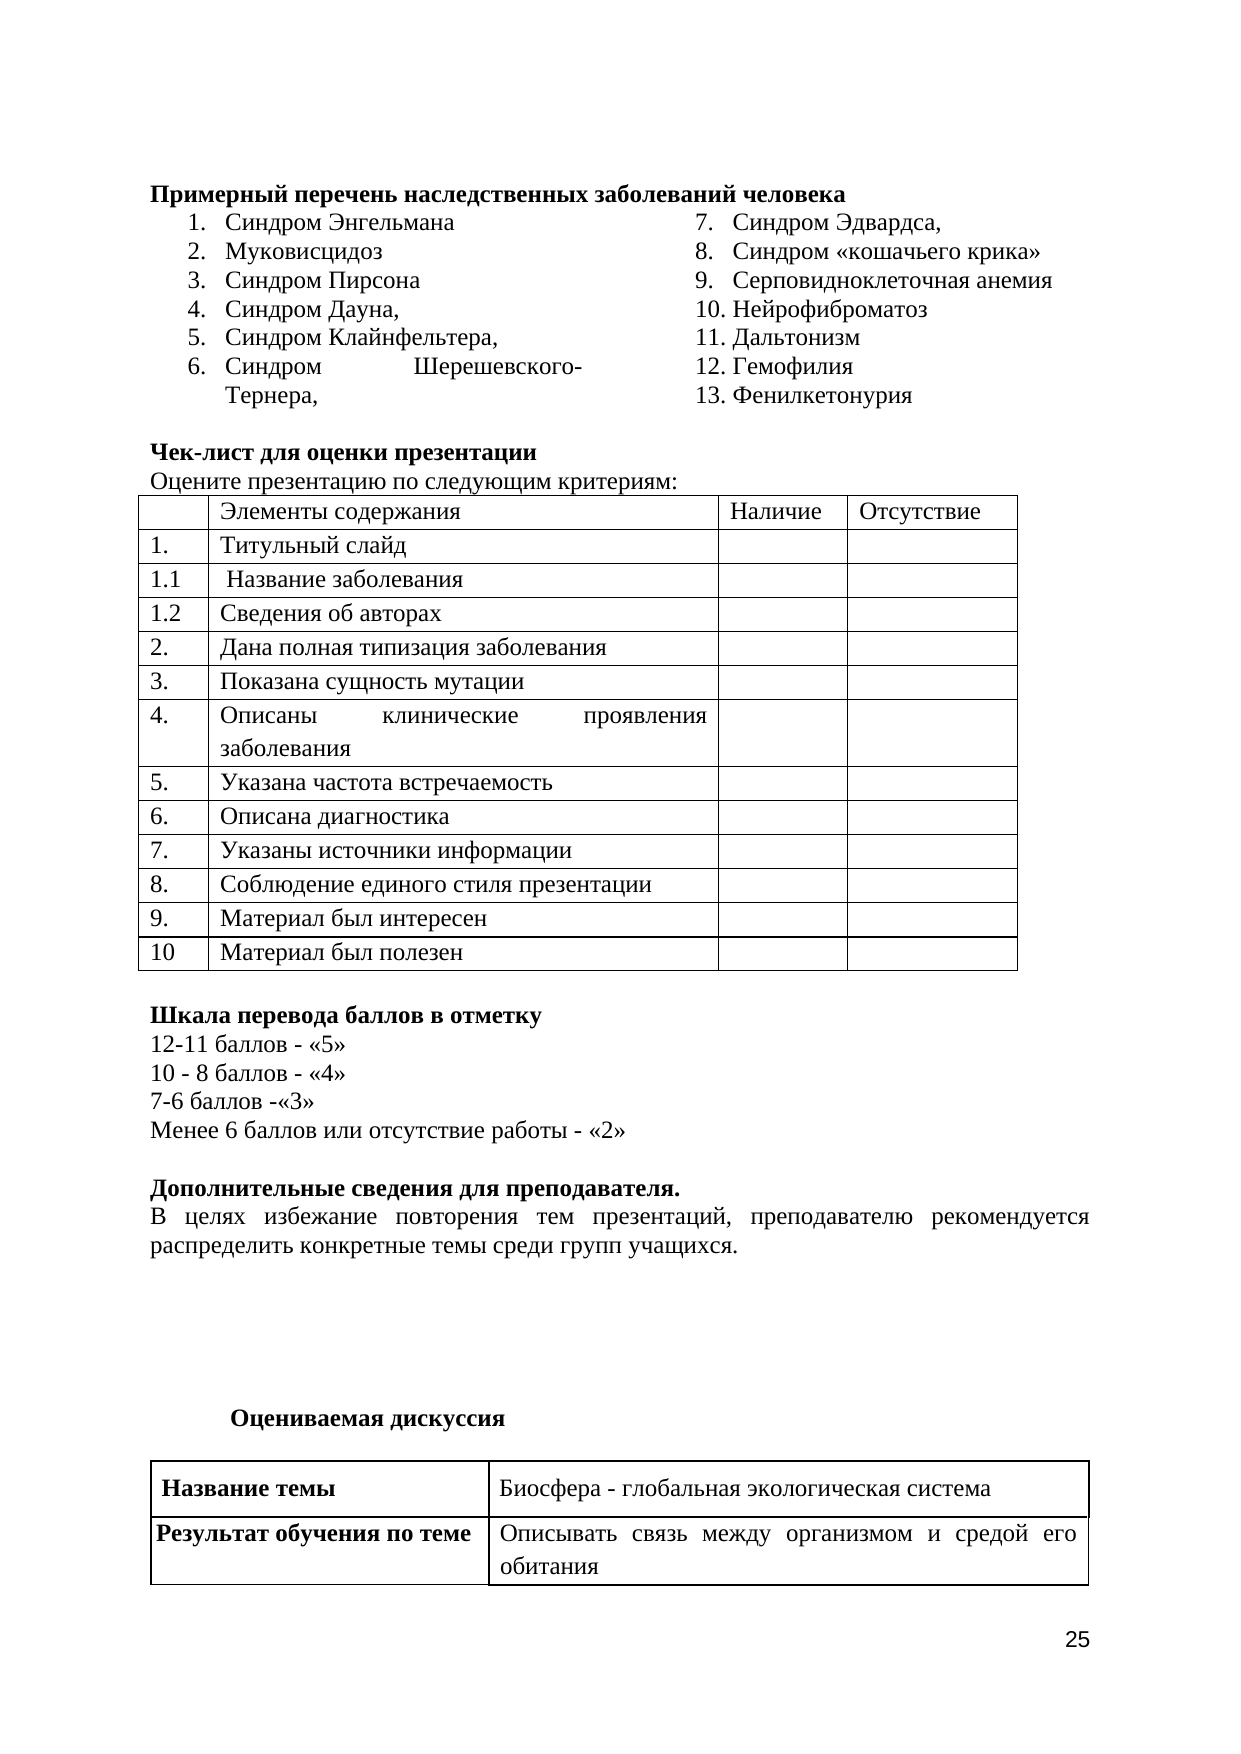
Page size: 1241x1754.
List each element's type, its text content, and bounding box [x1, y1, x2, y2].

table_cell [848, 666, 1017, 699]
table_header Название темы [152, 1462, 488, 1516]
text Шкала перевода баллов в отметку [150, 1000, 1090, 1029]
table_cell [848, 530, 1017, 563]
table_cell [719, 632, 847, 665]
table_cell [719, 666, 847, 699]
list Гемофилия [695, 351, 1090, 380]
text Оцениваемая дискуссия [150, 1403, 1090, 1431]
text Примерный перечень наследственных заболеваний человека [150, 179, 1090, 207]
table_cell Название заболевания [209, 564, 718, 597]
table_cell 10 [139, 938, 208, 970]
table_cell Дана полная типизация заболевания [209, 632, 718, 665]
table_cell [719, 700, 847, 766]
table_cell [848, 700, 1017, 766]
table_cell 8. [139, 869, 208, 902]
table_cell [719, 938, 847, 970]
table_cell [719, 835, 847, 868]
table_cell [848, 632, 1017, 665]
table_cell [848, 938, 1017, 970]
table_cell Указана частота встречаемость [209, 767, 718, 800]
table_cell [719, 903, 847, 936]
table_header [139, 496, 208, 529]
table_cell Описана диагностика [209, 801, 718, 834]
table_cell Соблюдение единого стиля презентации [209, 869, 718, 902]
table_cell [152, 1518, 488, 1583]
table_cell [719, 530, 847, 563]
text В целях избежание повторения тем презентаций, преподавателю рекомендуется распределить конкретные темы среди групп учащихся. [150, 1201, 1090, 1259]
table_cell 7. [139, 835, 208, 868]
table_cell Описаны клинические проявления заболевания [209, 700, 718, 766]
list Синдром Клайнфельтера, [187, 322, 582, 351]
table_header Наличие [719, 496, 847, 529]
table_cell [848, 835, 1017, 868]
text Менее 6 баллов или отсутствие работы - «2» [150, 1115, 1090, 1144]
table_cell 2. [139, 632, 208, 665]
table_header Отсутствие [848, 496, 1017, 529]
table_cell 3. [139, 666, 208, 699]
table_cell [719, 598, 847, 631]
table_cell Показана сущность мутации [209, 666, 718, 699]
table_cell 6. [139, 801, 208, 834]
table_cell [848, 869, 1017, 902]
table_cell [848, 564, 1017, 597]
table_cell 4. [139, 700, 208, 766]
list Синдром Энгельмана [187, 207, 582, 236]
list Муковисцидоз [187, 236, 582, 265]
table_cell 9. [139, 903, 208, 936]
list Синдром Эдвардса, [695, 207, 1090, 236]
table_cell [490, 1516, 1088, 1583]
table_cell Материал был полезен [209, 938, 718, 970]
table_cell 1.2 [139, 598, 208, 631]
text Оцените презентацию по следующим критериям: [150, 466, 1090, 495]
text 10 - 8 баллов - «4» [150, 1058, 1090, 1086]
table_cell Титульный слайд [209, 530, 718, 563]
table_cell [848, 767, 1017, 800]
table_cell [848, 598, 1017, 631]
text 12-11 баллов - «5» [150, 1029, 1090, 1058]
table_cell [719, 767, 847, 800]
table_cell 5. [139, 767, 208, 800]
table_cell Указаны источники информации [209, 835, 718, 868]
table_cell [848, 903, 1017, 936]
table_cell 1. [139, 530, 208, 563]
table_cell [719, 869, 847, 902]
list Фенилкетонурия [695, 380, 1090, 409]
table_cell [719, 564, 847, 597]
text Дополнительные сведения для преподавателя. [150, 1173, 1090, 1201]
list Синдром Шерешевского-Тернера, [187, 351, 582, 409]
text Чек-лист для оценки презентации [150, 437, 1090, 466]
table_header Элементы содержания [209, 496, 718, 529]
table_cell Материал был интересен [209, 903, 718, 936]
list Синдром Дауна, [187, 294, 582, 322]
table_cell Сведения об авторах [209, 598, 718, 631]
table_cell [719, 801, 847, 834]
table_header Биосфера - глобальная экологическая система [490, 1462, 1088, 1516]
list Синдром «кошачьего крика» [695, 236, 1090, 265]
list Нейрофиброматоз [695, 294, 1090, 322]
table_cell 1.1 [139, 564, 208, 597]
table_cell [848, 801, 1017, 834]
list Серповидноклеточная анемия [695, 265, 1090, 294]
list Синдром Пирсона [187, 265, 582, 294]
text 7-6 баллов -«3» [150, 1086, 1090, 1115]
list Дальтонизм [695, 322, 1090, 351]
